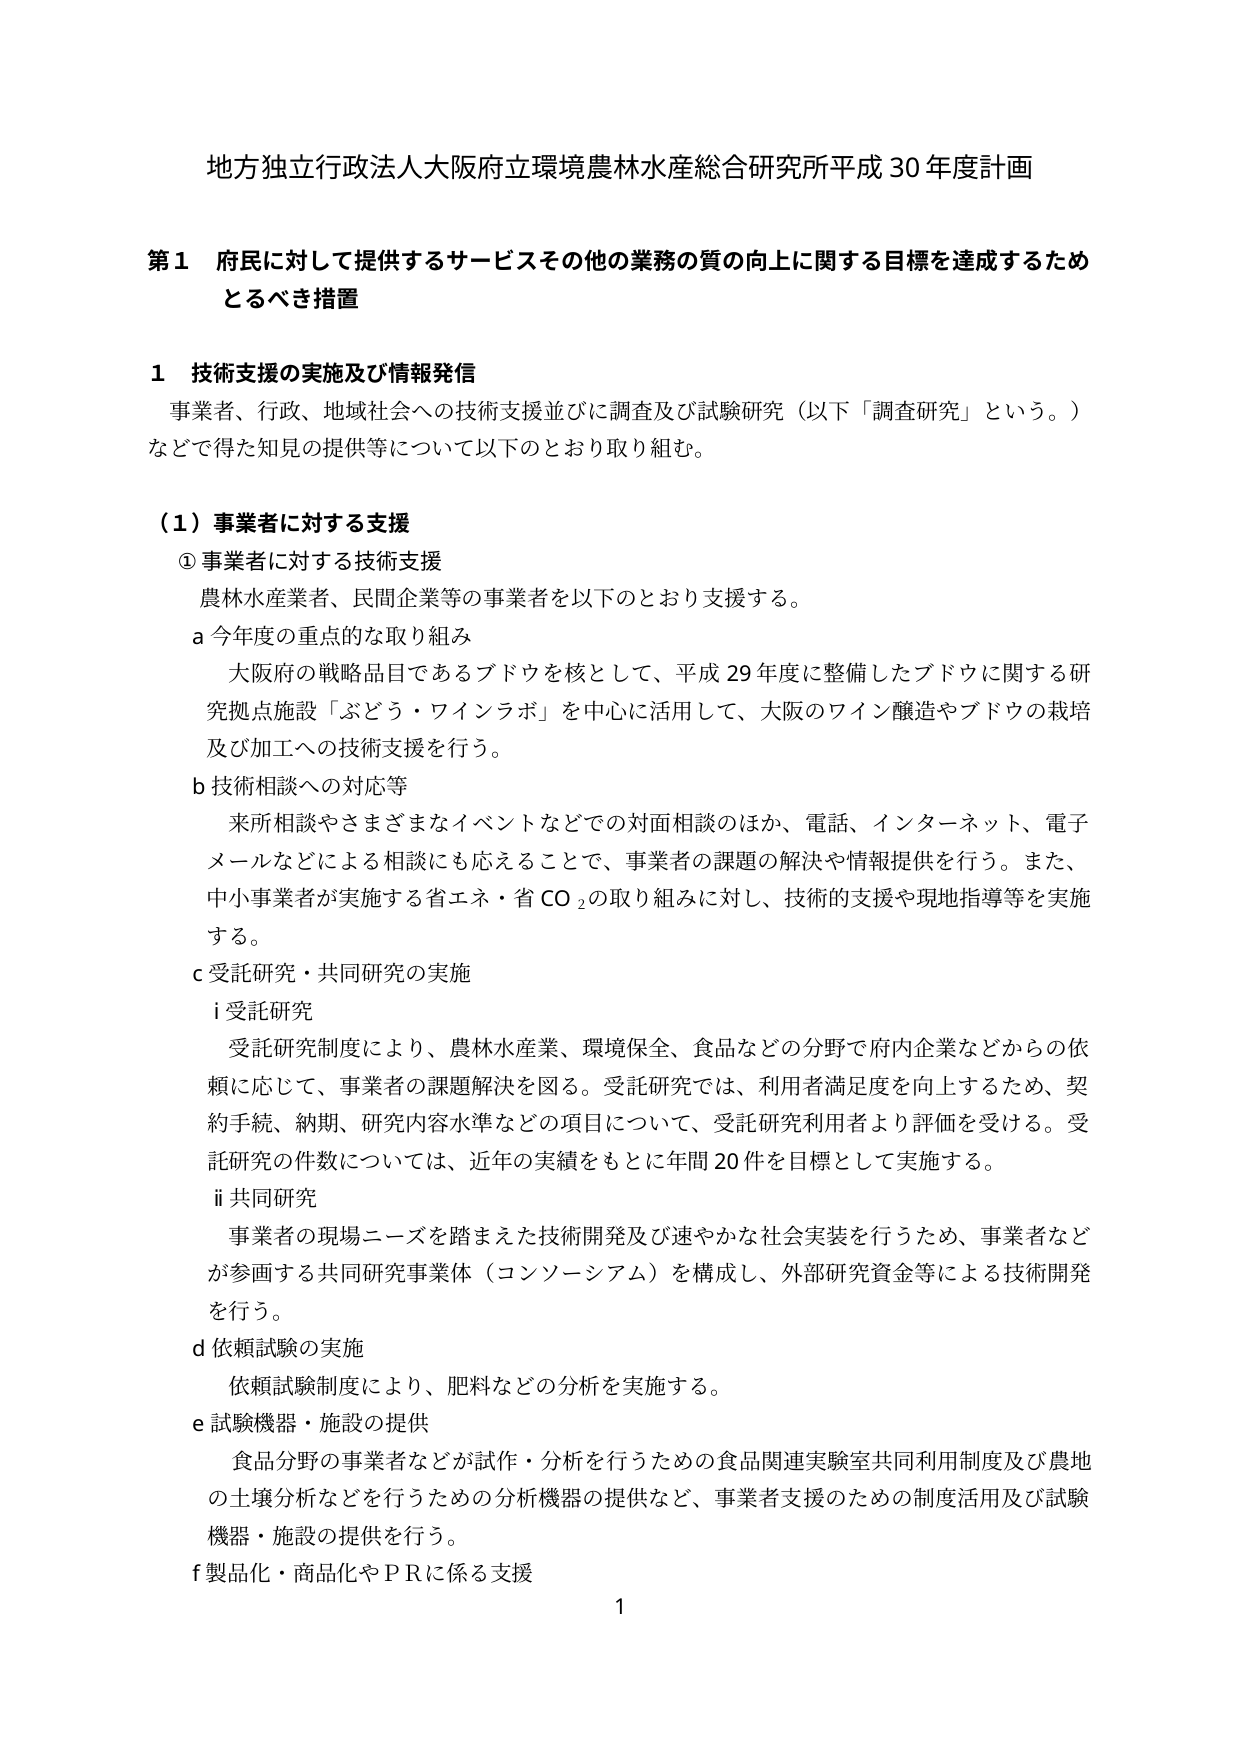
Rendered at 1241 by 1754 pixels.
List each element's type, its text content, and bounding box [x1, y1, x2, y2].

text 農林水産業者、民間企業等の事業者を以下のとおり支援する。 [177, 578, 1092, 616]
text f 製品化・商品化やＰＲに係る支援 [192, 1553, 1092, 1591]
text e 試験機器・施設の提供 [148, 1403, 1092, 1441]
text 受託研究制度により、農林水産業、環境保全、食品などの分野で府内企業などからの依頼に応じて、事業者の課題解決を図る。受託研究では、利用者満足度を向上するため、契約手続、納期、研究内容水準などの項目について、受託研究利用者より評価を受ける。受託研究の件数については、近年の実績をもとに年間20件を目標として実施する。 [207, 1028, 1092, 1178]
text 事業者の現場ニーズを踏まえた技術開発及び速やかな社会実装を行うため、事業者などが参画する共同研究事業体（コンソーシアム）を構成し、外部研究資金等による技術開発を行う。 [207, 1216, 1092, 1328]
text 第１ 府民に対して提供するサービスその他の業務の質の向上に関する目標を達成するためとるべき措置 [148, 241, 1092, 316]
text 来所相談やさまざまなイベントなどでの対面相談のほか、電話、インターネット、電子メールなどによる相談にも応えることで、事業者の課題の解決や情報提供を行う。また、中小事業者が実施する省エネ・省CO２の取り組みに対し、技術的支援や現地指導等を実施する。 [207, 803, 1092, 953]
text 大阪府の戦略品目であるブドウを核として、平成29年度に整備したブドウに関する研究拠点施設「ぶどう・ワインラボ」を中心に活用して、大阪のワイン醸造やブドウの栽培及び加工への技術支援を行う。 [207, 653, 1092, 766]
text 地方独立行政法人大阪府立環境農林水産総合研究所平成30年度計画 [148, 128, 1092, 203]
text c 受託研究・共同研究の実施 [192, 953, 1092, 991]
text ①事業者に対する技術支援 [148, 541, 1092, 578]
text 食品分野の事業者などが試作・分析を行うための食品関連実験室共同利用制度及び農地の土壌分析などを行うための分析機器の提供など、事業者支援のための制度活用及び試験機器・施設の提供を行う。 [207, 1441, 1092, 1553]
text d 依頼試験の実施 [192, 1328, 1092, 1366]
text 事業者、行政、地域社会への技術支援並びに調査及び試験研究（以下「調査研究」という。）などで得た知見の提供等について以下のとおり取り組む。 [148, 391, 1092, 466]
text 依頼試験制度により、肥料などの分析を実施する。 [207, 1366, 1092, 1403]
text １ 技術支援の実施及び情報発信 [148, 353, 1092, 391]
text （１）事業者に対する支援 [148, 503, 1092, 541]
text b 技術相談への対応等 [148, 766, 1092, 803]
text a 今年度の重点的な取り組み [148, 616, 1092, 653]
text ⅰ 受託研究 [148, 991, 1092, 1028]
text ⅱ 共同研究 [148, 1178, 1092, 1216]
